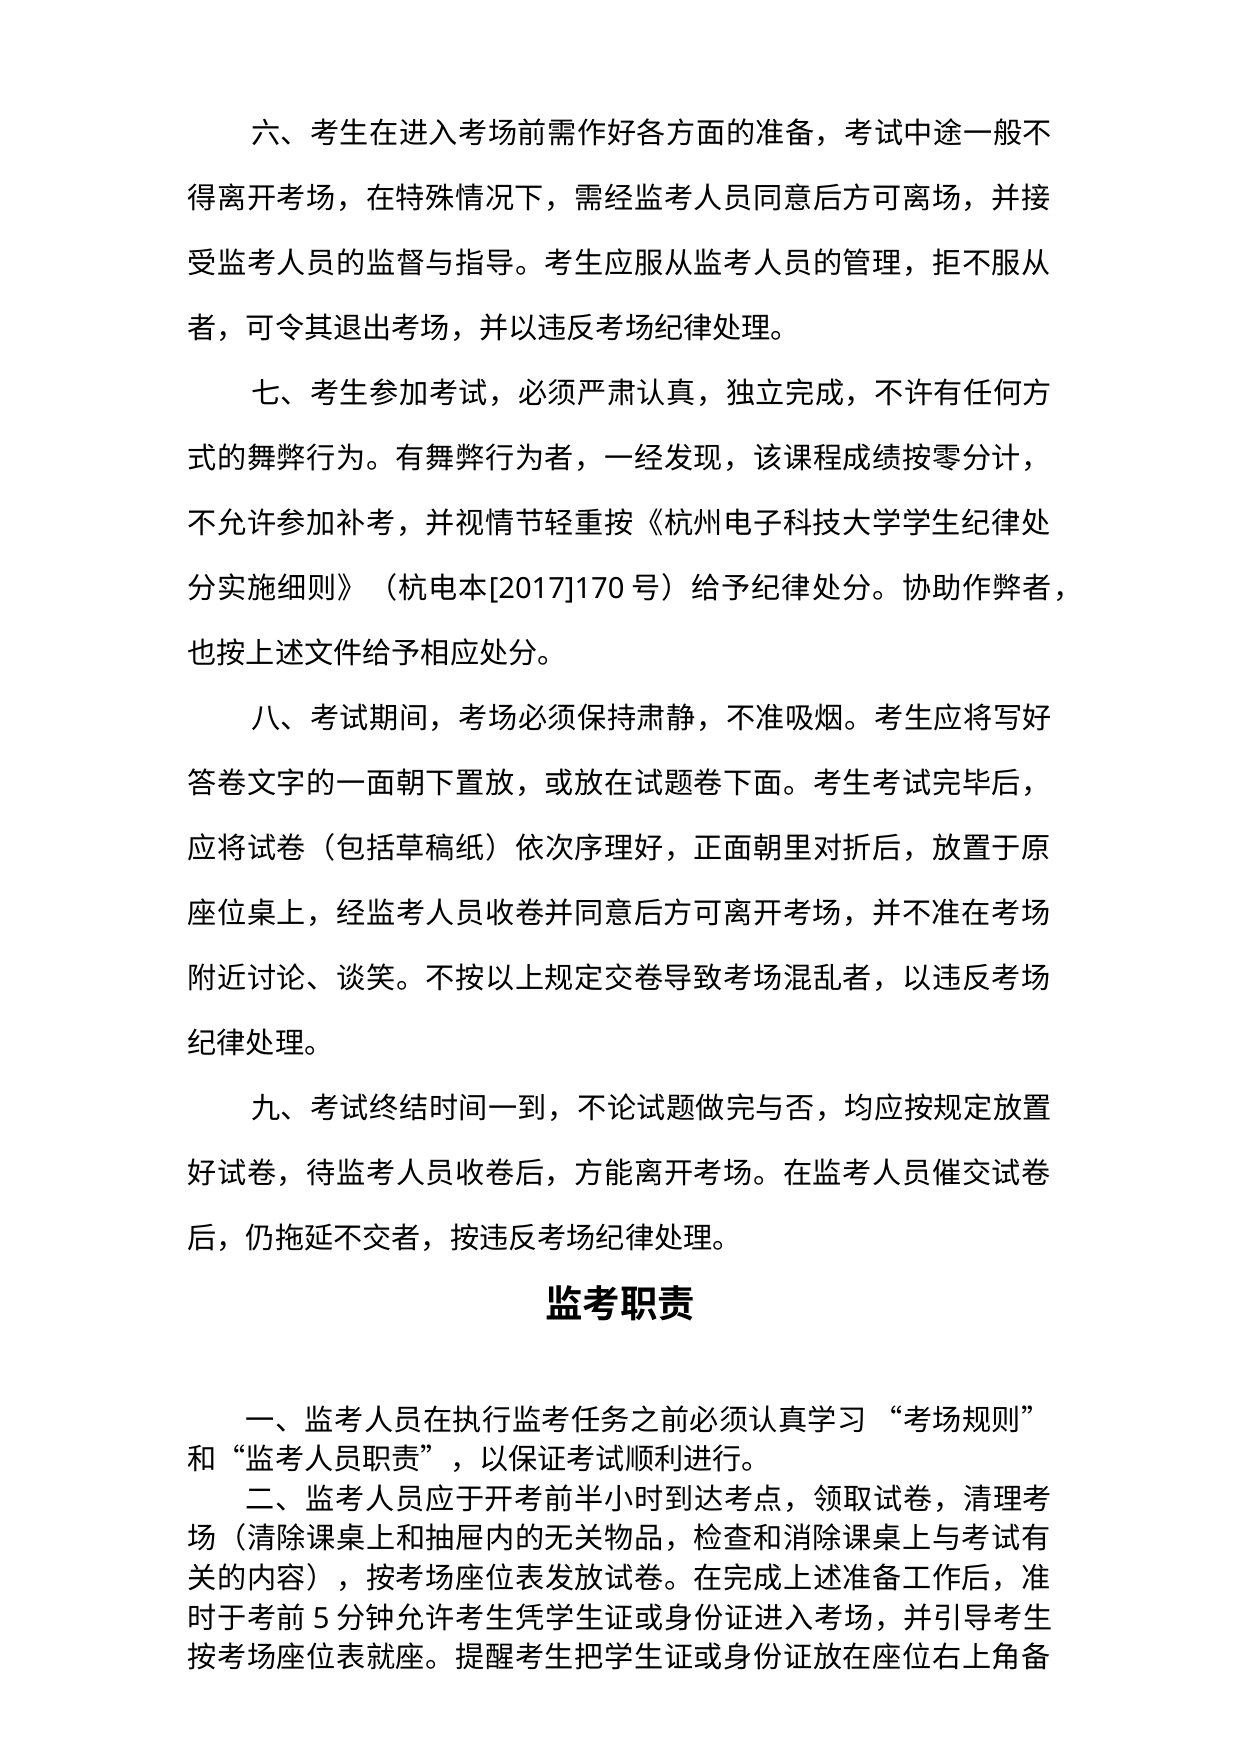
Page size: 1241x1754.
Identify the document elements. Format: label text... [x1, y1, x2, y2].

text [187, 1478, 1053, 1676]
text 七、考生参加考试，必须严肃认真，独立完成，不许有任何方式的舞弊行为。有舞弊行为者，一经发现，该课程成绩按零分计，不允许参加补考，并视情节轻重按《杭州电子科技大学学生纪律处分实施细则》（杭电本[2017]170号）给予纪律处分。协助作弊者，也按上述文件给予相应处分。 [187, 358, 1053, 683]
text 一、监考人员在执行监考任务之前必须认真学习 “考场规则”和“监考人员职责”，以保证考试顺利进行。 [187, 1398, 1053, 1478]
text 九、考试终结时间一到，不论试题做完与否，均应按规定放置好试卷，待监考人员收卷后，方能离开考场。在监考人员催交试卷后，仍拖延不交者，按违反考场纪律处理。 [187, 1073, 1053, 1268]
text 六、考生在进入考场前需作好各方面的准备，考试中途一般不得离开考场，在特殊情况下，需经监考人员同意后方可离场，并接受监考人员的监督与指导。考生应服从监考人员的管理，拒不服从者，可令其退出考场，并以违反考场纪律处理。 [187, 98, 1053, 358]
text 监考职责 [187, 1268, 1053, 1333]
text 八、考试期间，考场必须保持肃静，不准吸烟。考生应将写好答卷文字的一面朝下置放，或放在试题卷下面。考生考试完毕后，应将试卷（包括草稿纸）依次序理好，正面朝里对折后，放置于原座位桌上，经监考人员收卷并同意后方可离开考场，并不准在考场附近讨论、谈笑。不按以上规定交卷导致考场混乱者，以违反考场纪律处理。 [187, 683, 1053, 1073]
